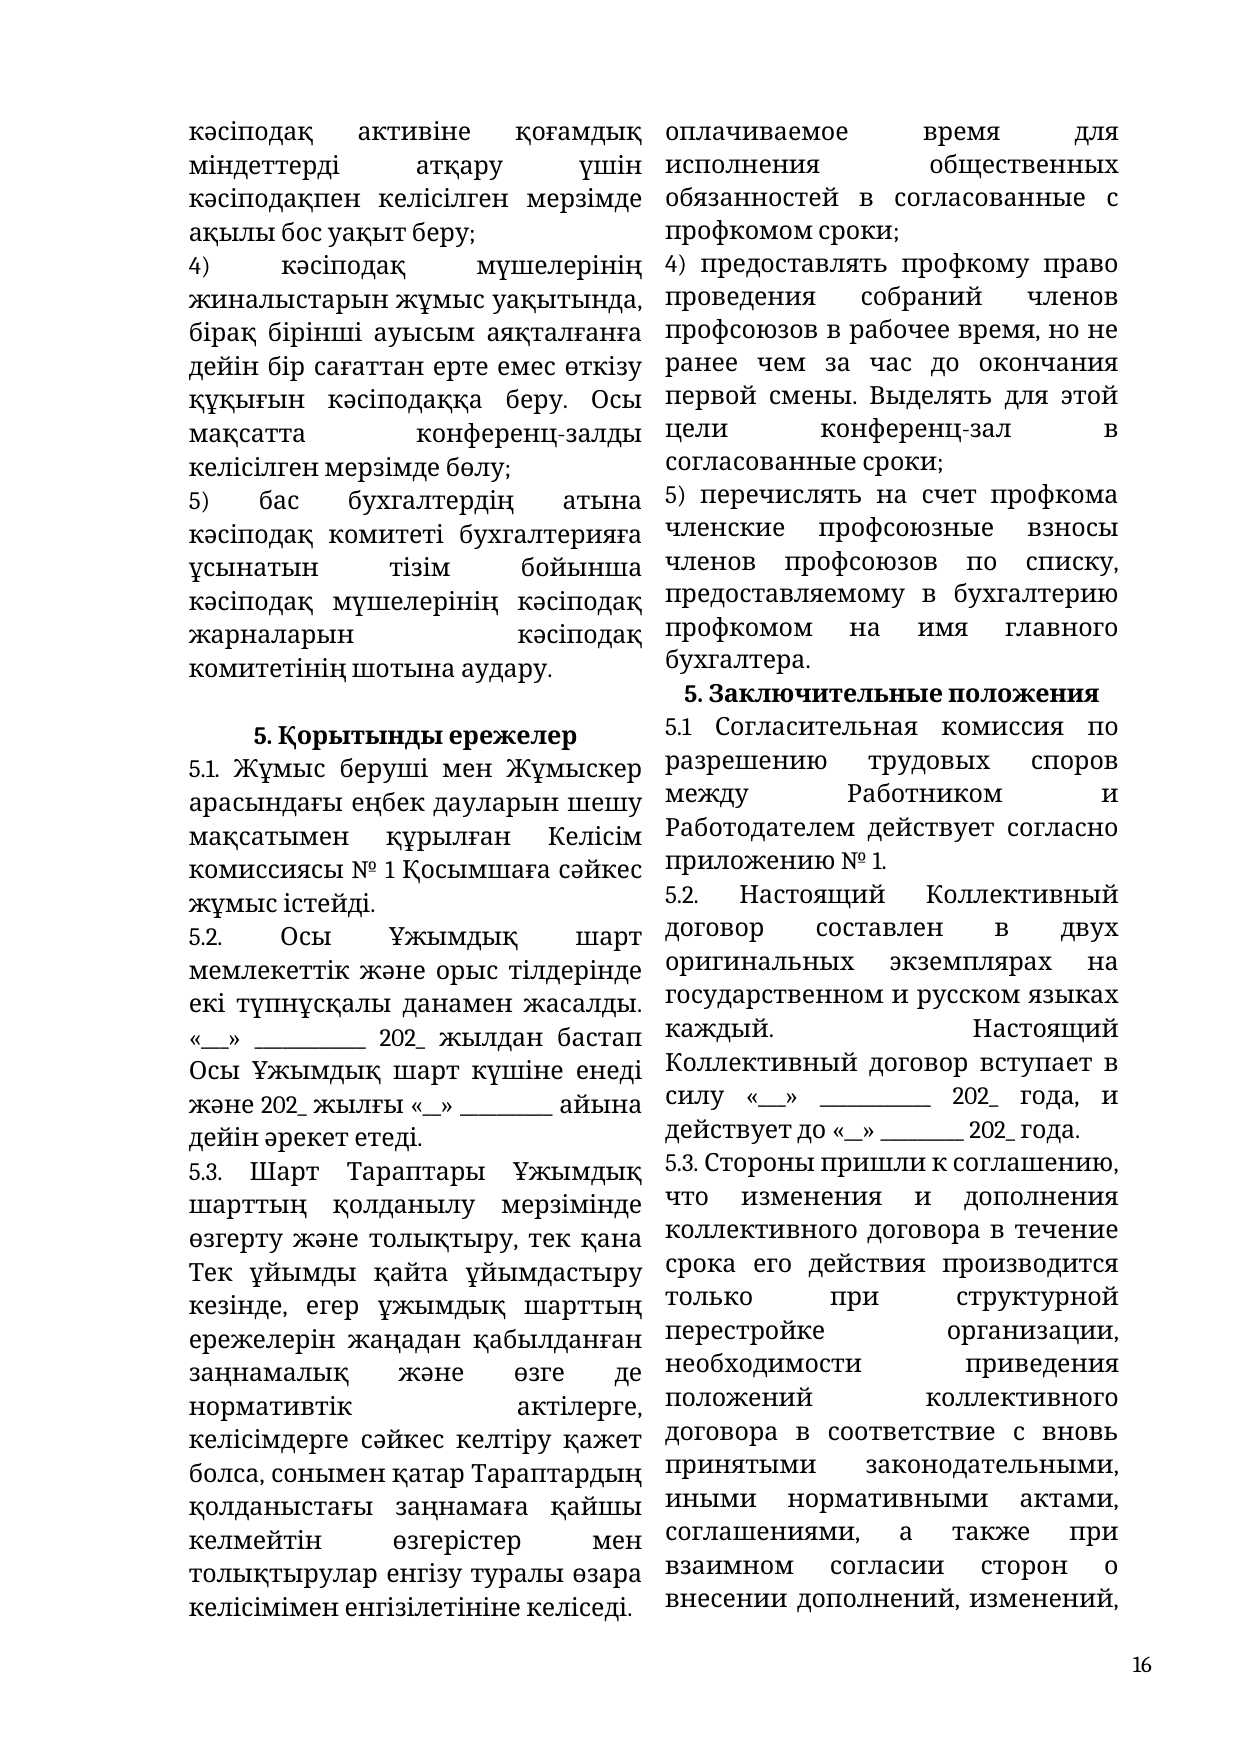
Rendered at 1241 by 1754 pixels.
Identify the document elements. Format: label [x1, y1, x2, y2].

table_header [654, 118, 1130, 1627]
table_header [177, 118, 653, 1627]
